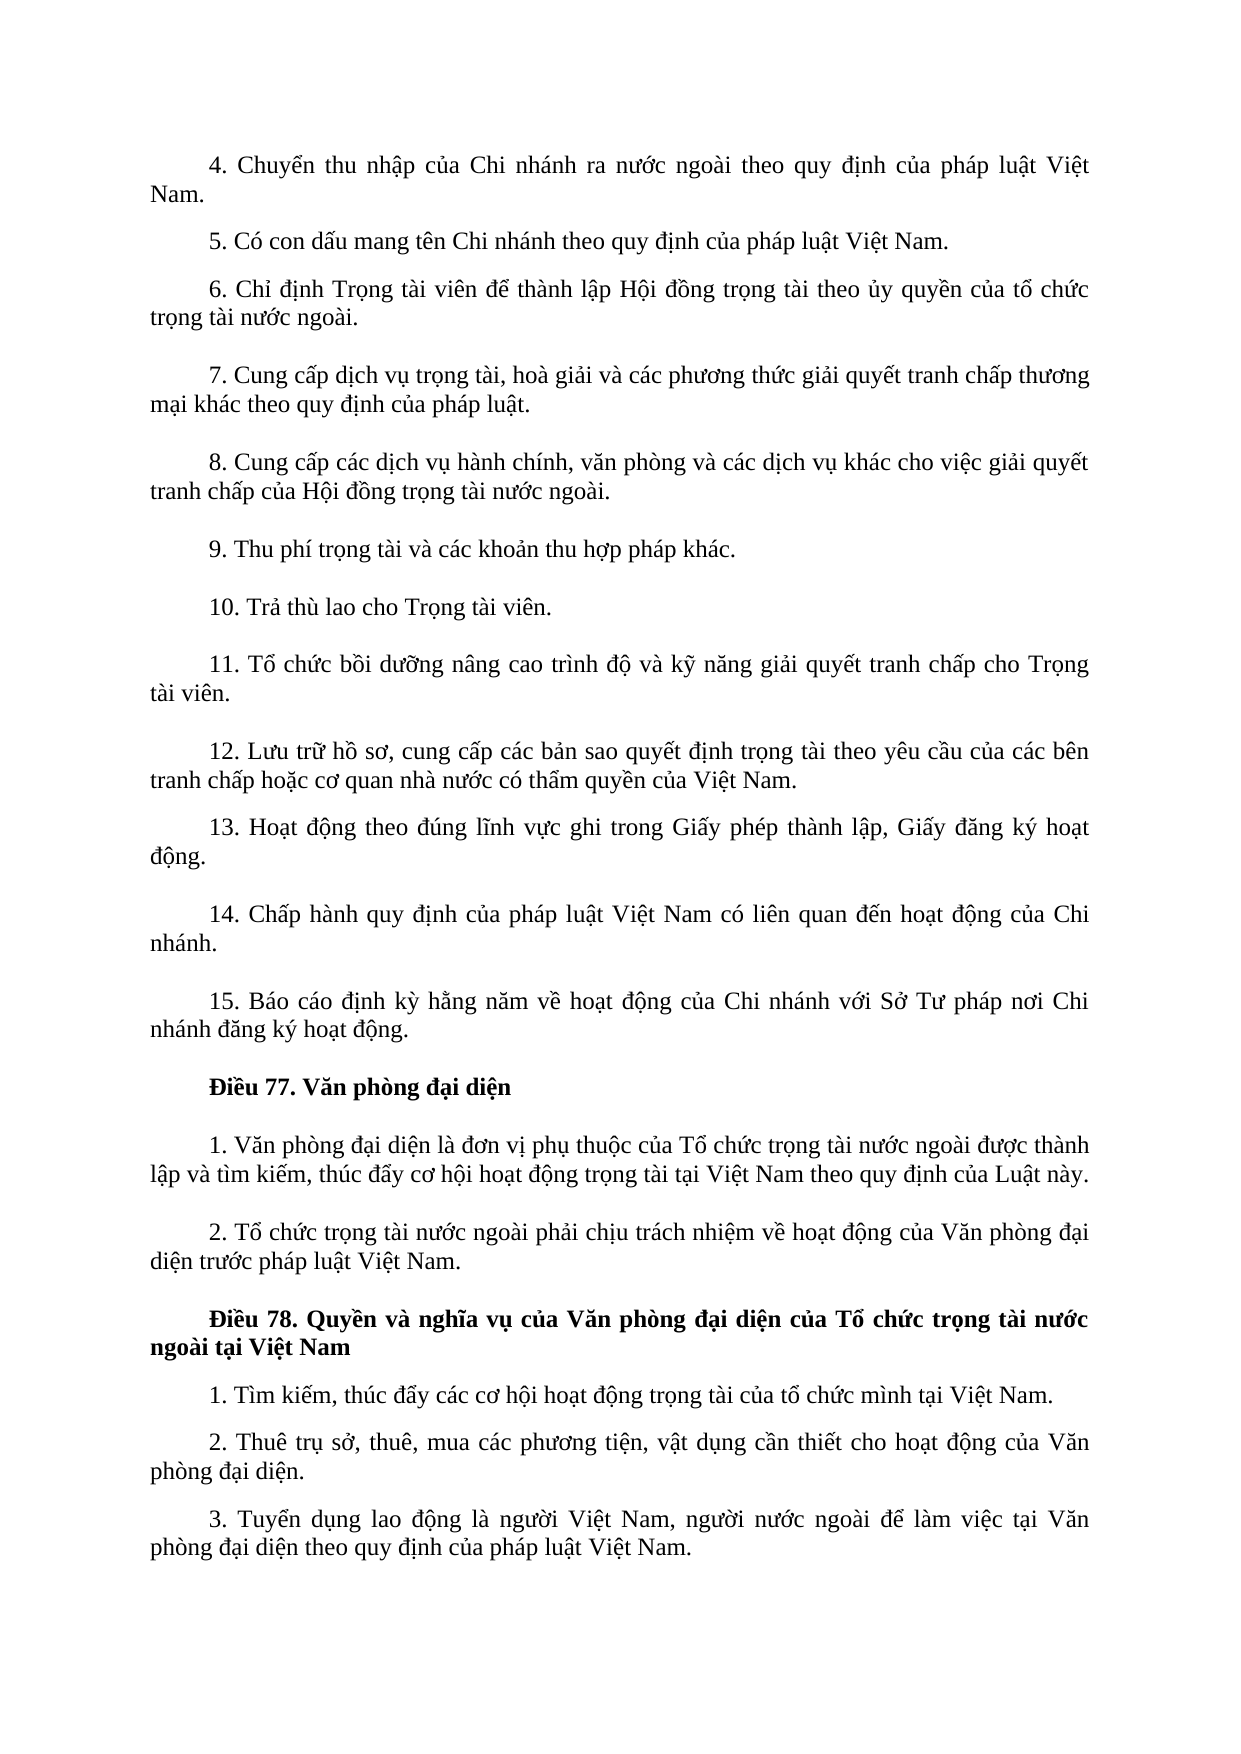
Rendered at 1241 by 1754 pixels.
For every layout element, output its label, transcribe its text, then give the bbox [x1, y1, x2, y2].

text 13. Hoạt động theo đúng lĩnh vực ghi trong Giấy phép thành lập, Giấy đăng ký hoạt động. [150, 812, 1090, 870]
text 11. Tổ chức bồi dưỡng nâng cao trình độ và kỹ năng giải quyết tranh chấp cho Trọng tài viên. [150, 649, 1090, 707]
text 4. Chuyển thu nhập của Chi nhánh ra nước ngoài theo quy định của pháp luật Việt . [150, 150, 1090, 207]
text 5. Có con dấu mang tên Chi nhánh theo quy định của pháp luật Việt . [150, 226, 1090, 255]
text 15. Báo cáo định kỳ hằng năm về hoạt động của Chi nhánh với Sở Tư pháp nơi Chi nhánh đăng ký hoạt động. [150, 986, 1090, 1043]
text 7. Cung cấp dịch vụ trọng tài, hoà giải và các phương thức giải quyết tranh chấp thương mại khác theo quy định của pháp luật. [150, 360, 1090, 418]
text 6. Chỉ định Trọng tài viên để thành lập Hội đồng trọng tài theo ủy quyền của tổ chức trọng tài nước ngoài. [150, 274, 1090, 331]
text 2. Thuê trụ sở, thuê, mua các phương tiện, vật dụng cần thiết cho hoạt động của Văn phòng đại diện. [150, 1427, 1090, 1485]
text 12. Lưu trữ hồ sơ, cung cấp các bản sao quyết định trọng tài theo yêu cầu của các bên tranh chấp hoặc cơ quan nhà nước có thẩm quyền của Việt . [150, 736, 1090, 794]
text 1. Văn phòng đại diện là đơn vị phụ thuộc của Tổ chức trọng tài nước ngoài được thành lập và tìm kiếm, thúc đẩy cơ hội hoạt động trọng tài tại Việt theo quy định của Luật này. [150, 1130, 1090, 1188]
text 8. Cung cấp các dịch vụ hành chính, văn phòng và các dịch vụ khác cho việc giải quyết tranh chấp của Hội đồng trọng tài nước ngoài. [150, 447, 1090, 504]
text 2. Tổ chức trọng tài nước ngoài phải chịu trách nhiệm về hoạt động của Văn phòng đại diện trước pháp luật Việt . [150, 1217, 1090, 1274]
text 10. Trả thù lao cho Trọng tài viên. [150, 592, 1090, 620]
text Điều 77. Văn phòng đại diện [150, 1072, 1090, 1101]
text Điều 78. Quyền và nghĩa vụ của Văn phòng đại diện của Tổ chức trọng tài nước ngoài tại Việt Nam [150, 1304, 1090, 1361]
text 14. Chấp hành quy định của pháp luật Việt có liên quan đến hoạt động của Chi nhánh. [150, 899, 1090, 957]
text 3. Tuyển dụng lao động là người Việt , người nước ngoài để làm việc tại Văn phòng đại diện theo quy định của pháp luật Việt . [150, 1504, 1090, 1561]
text 1. Tìm kiếm, thúc đẩy các cơ hội hoạt động trọng tài của tổ chức mình tại Việt . [150, 1380, 1090, 1409]
text 9. Thu phí trọng tài và các khoản thu hợp pháp khác. [150, 534, 1090, 562]
